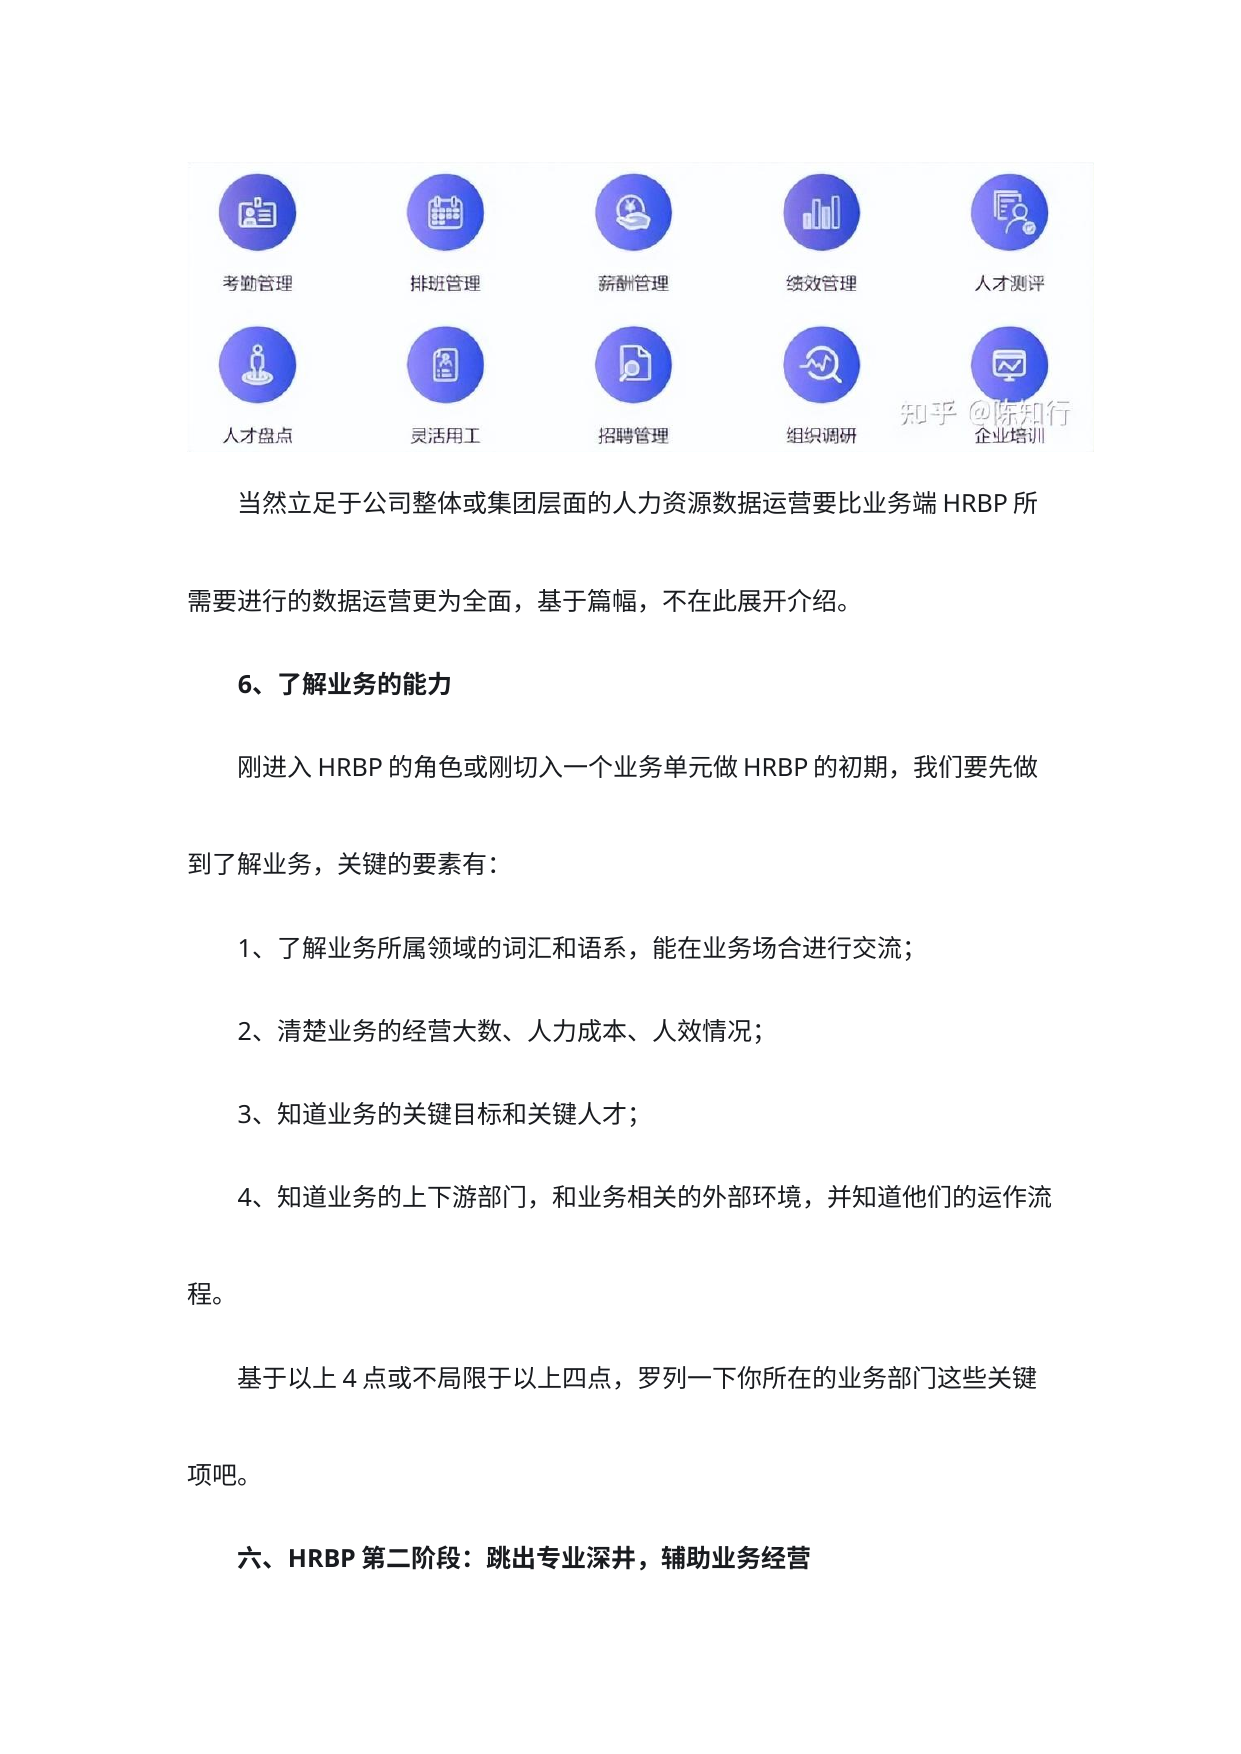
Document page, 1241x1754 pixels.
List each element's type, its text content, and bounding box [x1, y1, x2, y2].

text 刚进入HRBP的角色或刚切入一个业务单元做HRBP的初期，我们要先做到了解业务，关键的要素有： [187, 733, 1053, 896]
text 1、了解业务所属领域的词汇和语系，能在业务场合进行交流； [187, 914, 1053, 979]
text 6、了解业务的能力 [187, 650, 1053, 715]
text 基于以上4点或不局限于以上四点，罗列一下你所在的业务部门这些关键项吧。 [187, 1344, 1053, 1506]
text 当然立足于公司整体或集团层面的人力资源数据运营要比业务端HRBP所需要进行的数据运营更为全面，基于篇幅，不在此展开介绍。 [187, 469, 1053, 632]
text 六、HRBP第二阶段：跳出专业深井，辅助业务经营 [187, 1524, 1053, 1589]
text 2、清楚业务的经营大数、人力成本、人效情况； [187, 997, 1053, 1062]
picture [187, 162, 1094, 452]
text 3、知道业务的关键目标和关键人才； [187, 1080, 1053, 1145]
text 4、知道业务的上下游部门，和业务相关的外部环境，并知道他们的运作流程。 [187, 1163, 1053, 1326]
